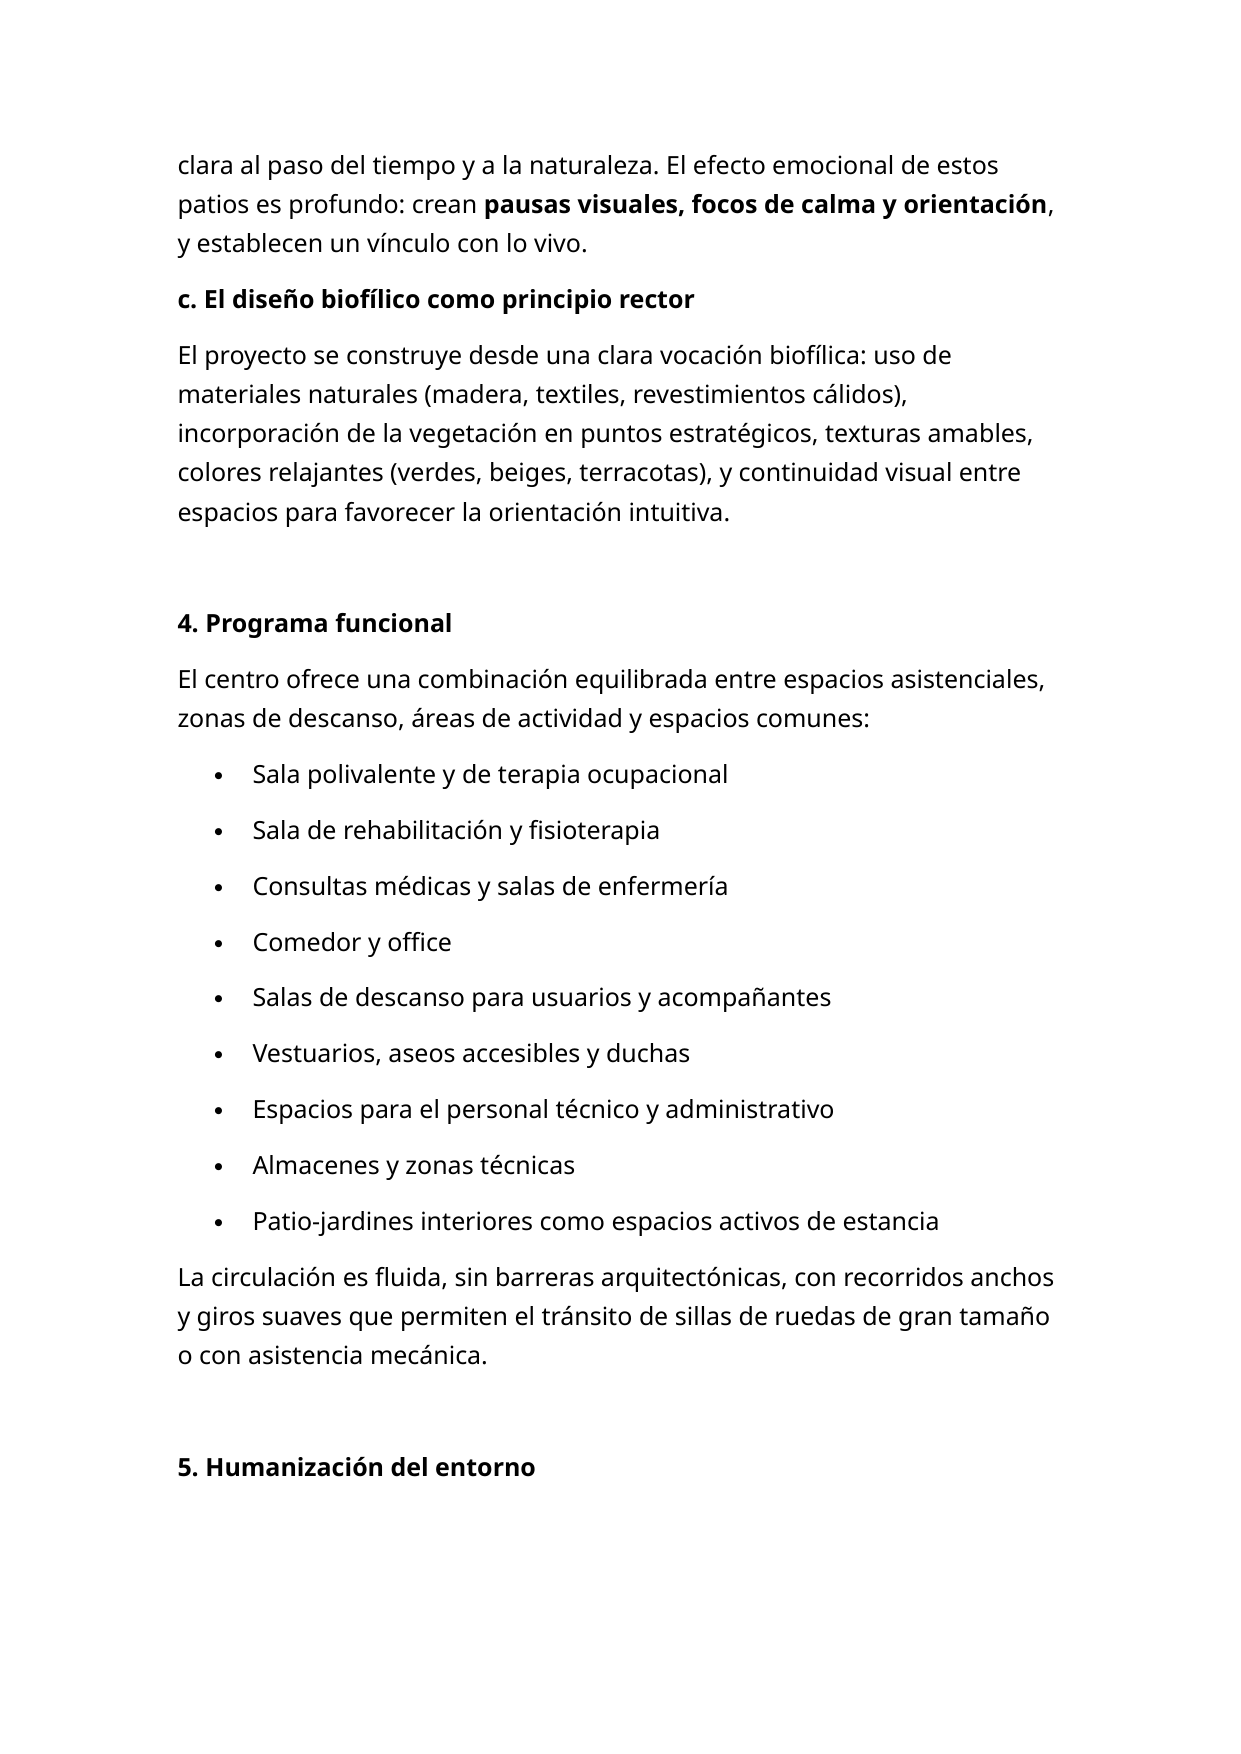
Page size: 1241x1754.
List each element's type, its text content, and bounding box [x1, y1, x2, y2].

text El proyecto se construye desde una clara vocación biofílica: uso de materiales naturales (madera, textiles, revestimientos cálidos), incorporación de la vegetación en puntos estratégicos, texturas amables, colores relajantes (verdes, beiges, terracotas), y continuidad visual entre espacios para favorecer la orientación intuitiva. [177, 338, 1063, 528]
text c. El diseño biofílico como principio rector [177, 282, 1063, 316]
text 5. Humanización del entorno [177, 1449, 1063, 1483]
list Sala de rehabilitación y fisioterapia [215, 813, 1063, 847]
text 4. Programa funcional [177, 606, 1063, 640]
list Consultas médicas y salas de enfermería [215, 868, 1063, 902]
list Espacios para el personal técnico y administrativo [215, 1092, 1063, 1126]
list Patio-jardines interiores como espacios activos de estancia [215, 1203, 1063, 1237]
text El centro ofrece una combinación equilibrada entre espacios asistenciales, zonas de descanso, áreas de actividad y espacios comunes: [177, 662, 1063, 735]
list Almacenes y zonas técnicas [215, 1148, 1063, 1182]
list Vestuarios, aseos accesibles y duchas [215, 1036, 1063, 1070]
list Comedor y office [215, 924, 1063, 958]
list Sala polivalente y de terapia ocupacional [215, 757, 1063, 791]
text La circulación es fluida, sin barreras arquitectónicas, con recorridos anchos y giros suaves que permiten el tránsito de sillas de ruedas de gran tamaño o con asistencia mecánica. [177, 1259, 1063, 1372]
list Salas de descanso para usuarios y acompañantes [215, 980, 1063, 1014]
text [177, 148, 1063, 260]
